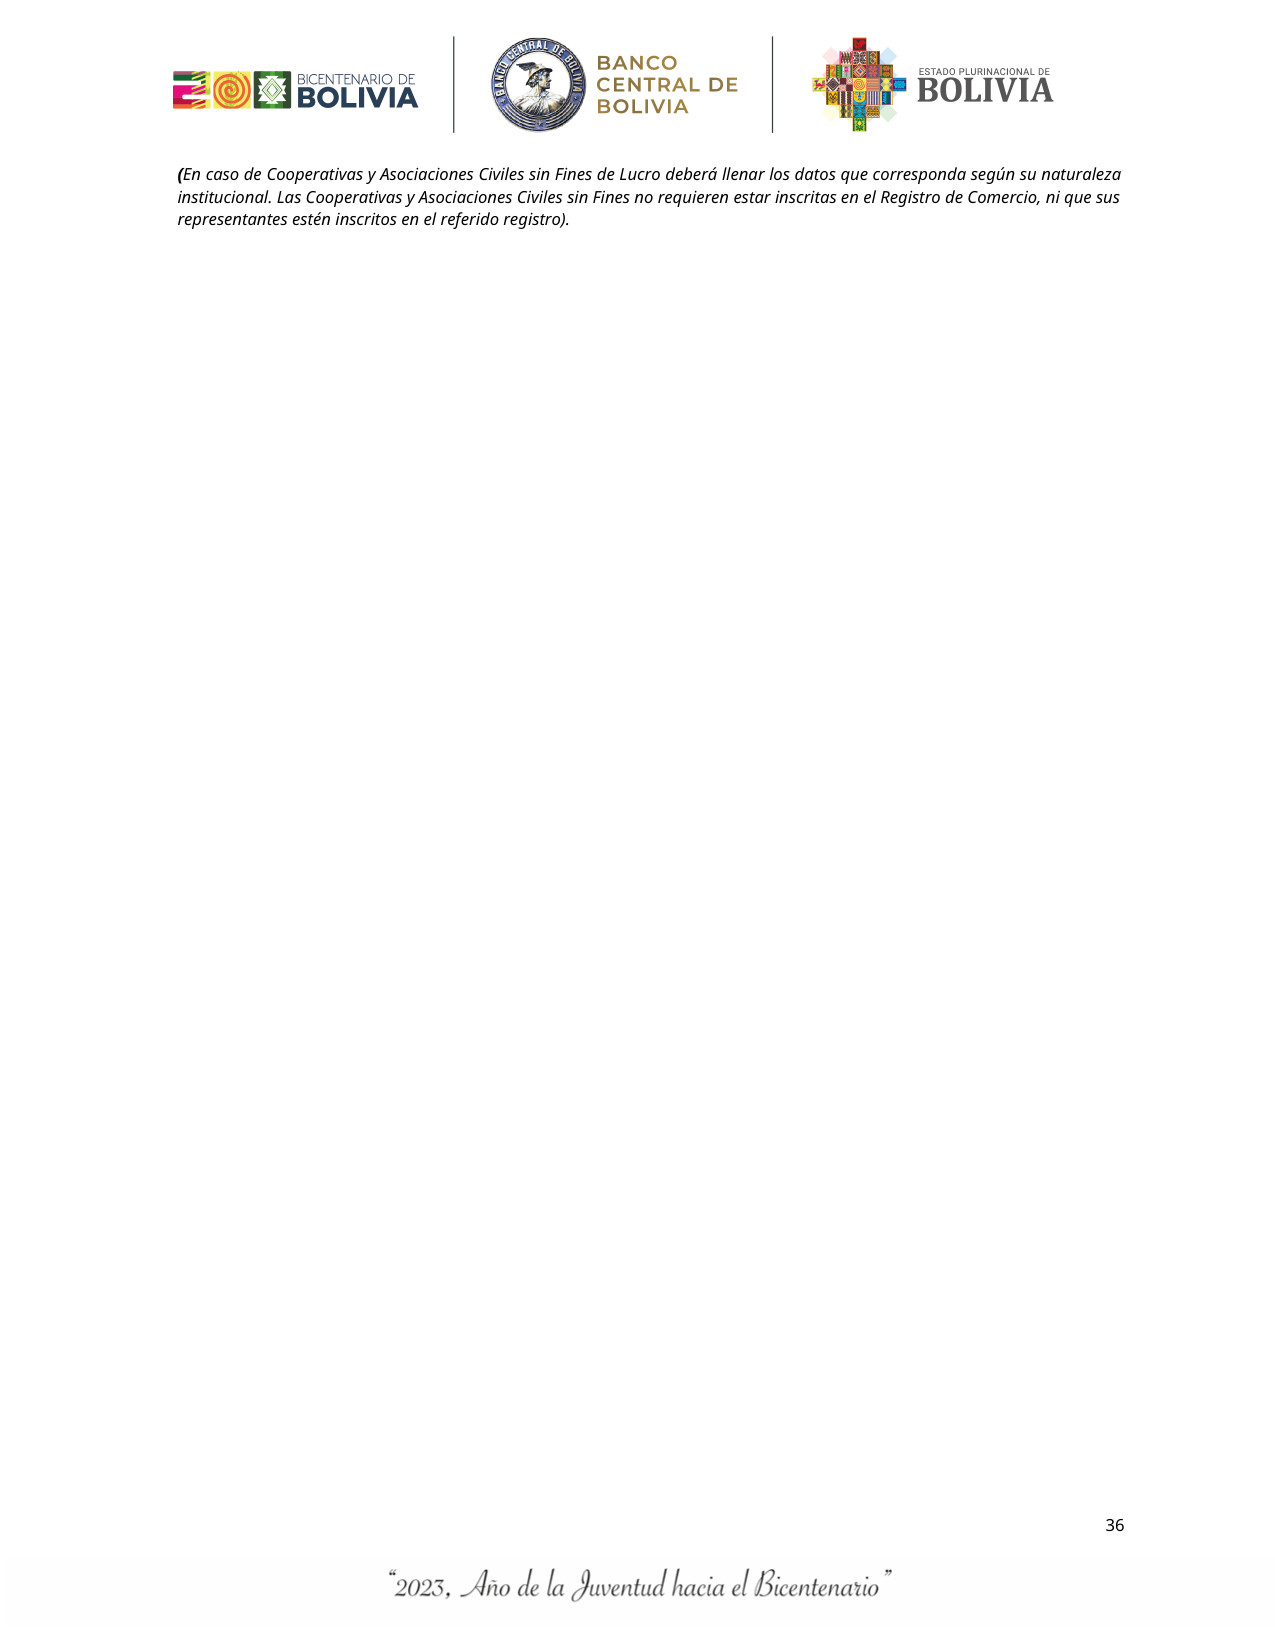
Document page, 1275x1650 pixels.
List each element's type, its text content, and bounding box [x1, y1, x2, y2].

text (En caso de Cooperativas y Asociaciones Civiles sin Fines de Lucro deberá llenar los datos que corresponda según su naturaleza institucional. Las Cooperativas y Asociaciones Civiles sin Fines no requieren estar inscritas en el Registro de Comercio, ni que sus representantes estén inscritos en el referido registro). [177, 162, 1124, 231]
picture [0, 20, 1251, 136]
picture [2, 1557, 1275, 1628]
